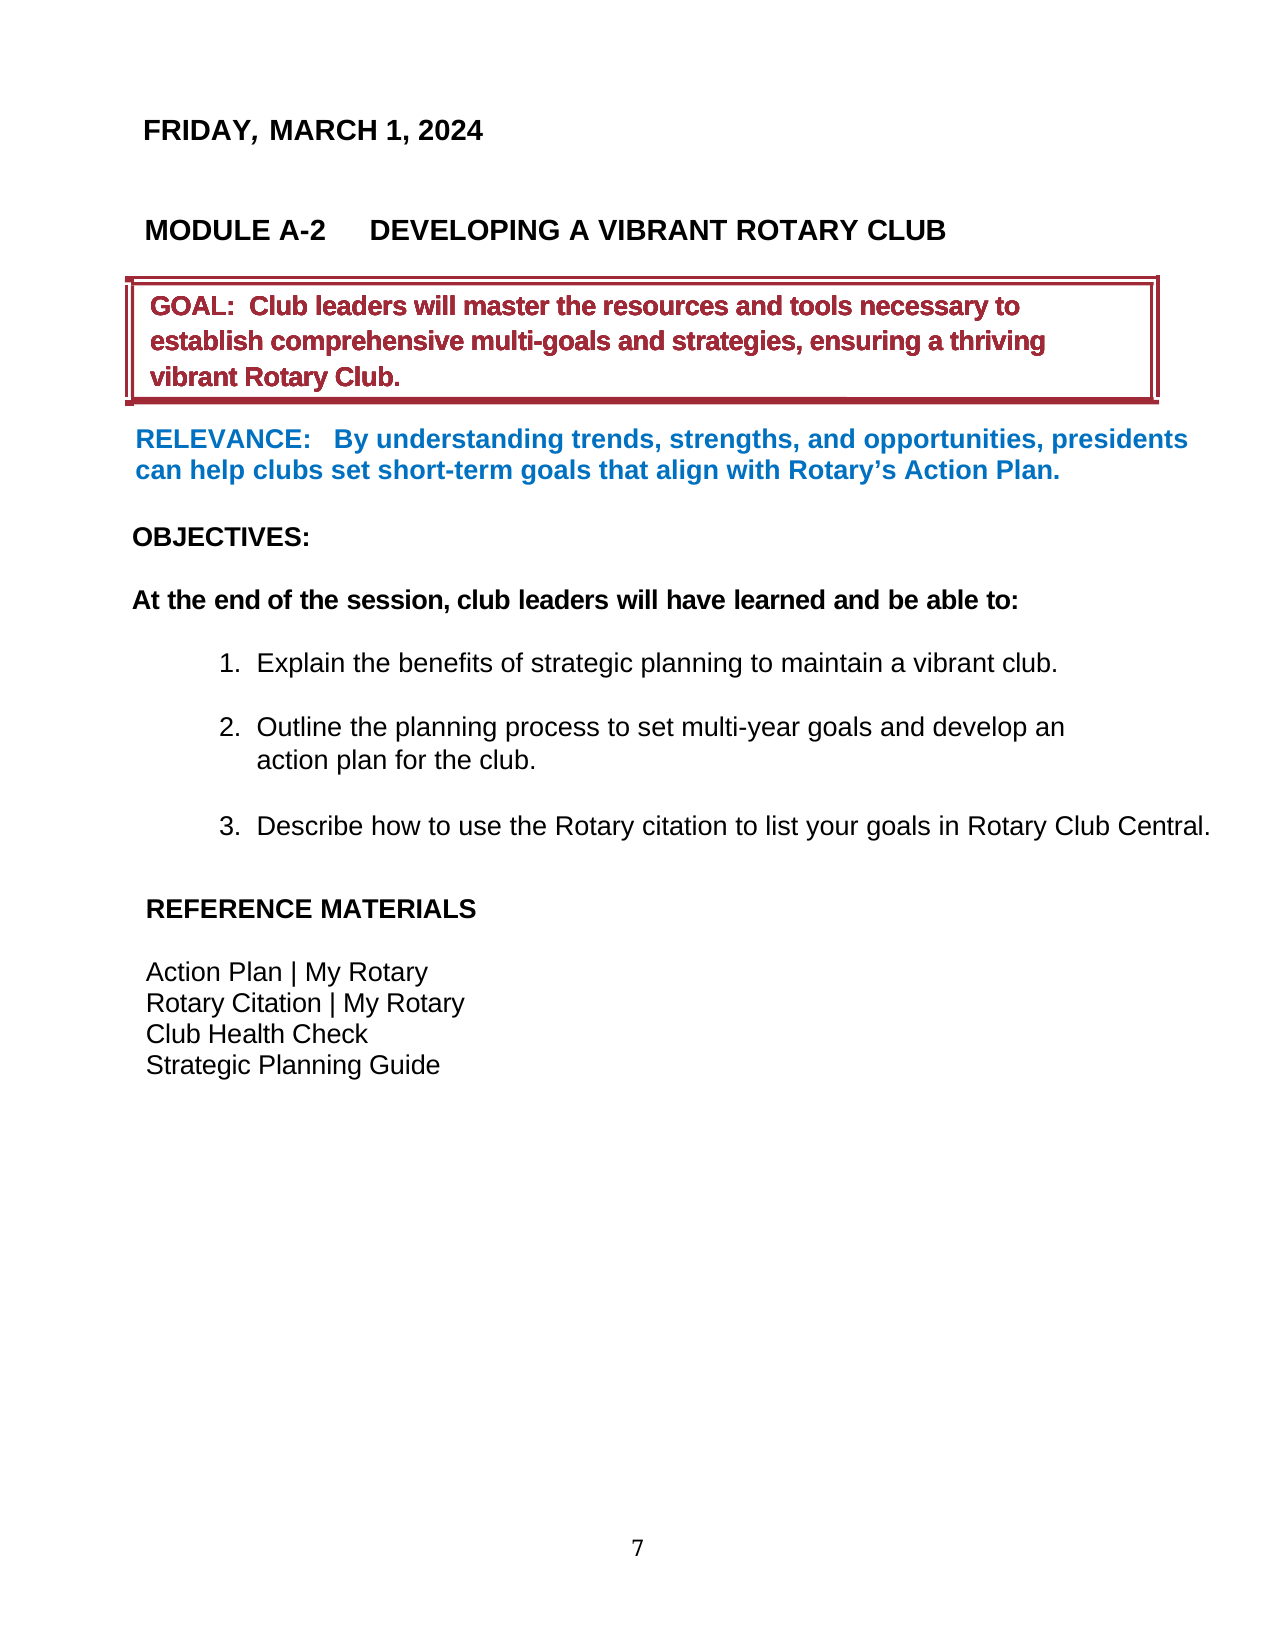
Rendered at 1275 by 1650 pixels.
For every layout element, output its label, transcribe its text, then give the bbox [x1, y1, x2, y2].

text REFERENCE MATERIALS Action Plan | My Rotary Rotary Citation | My Rotary Club Health Check Strategic Planning Guide [146, 893, 1275, 1081]
text OBJECTIVES: [0, 521, 1275, 552]
text RELEVANCE: By understanding trends, strengths, and opportunities, presidents can help clubs set short-term goals that align with Rotary’s Action Plan. [0, 288, 1275, 485]
list Explain the benefits of strategic planning to maintain a vibrant club. [219, 647, 1275, 678]
text At the end of the session, club leaders will have learned and be able to: [0, 584, 1275, 616]
text MODULE A-2 DEVELOPING A VIBRANT ROTARY CLUB [144, 213, 1275, 247]
list Describe how to use the Rotary citation to list your goals in Rotary Club Central. [219, 809, 1275, 841]
text FRIDAY, MARCH 1, 2024 [0, 112, 1275, 146]
list Outline the planning process to set multi-year goals and develop an action plan for the club. [219, 711, 1131, 776]
